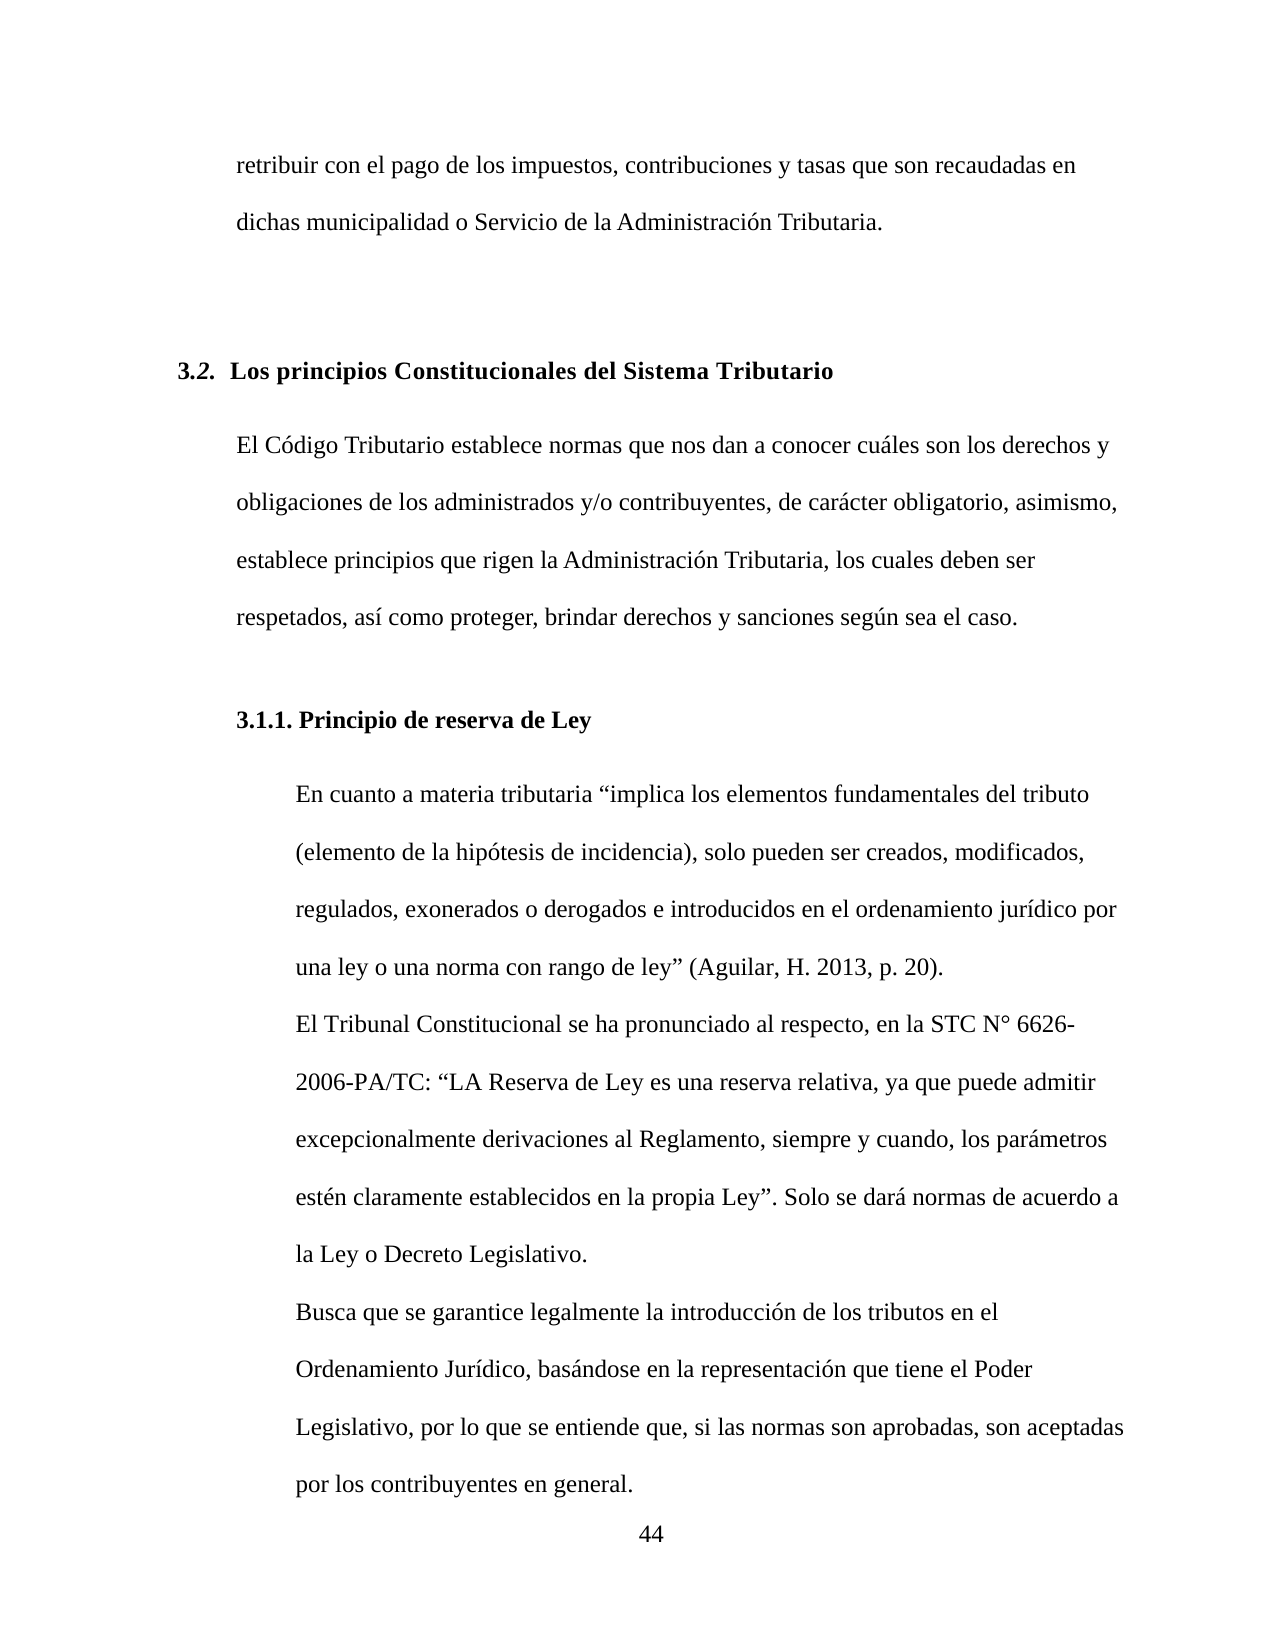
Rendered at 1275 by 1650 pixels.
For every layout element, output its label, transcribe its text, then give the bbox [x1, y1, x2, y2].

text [236, 150, 1125, 236]
list Busca que se garantice legalmente la introducción de los tributos en el Ordenamiento Jurídico, basándose en la representación que tiene el Poder Legislativo, por lo que se entiende que, si las normas son aprobadas, son aceptadas por los contribuyentes en general. [295, 1297, 1125, 1498]
text El Código Tributario establece normas que nos dan a conocer cuáles son los derechos y obligaciones de los administrados y/o contribuyentes, de carácter obligatorio, asimismo, establece principios que rigen la Administración Tributaria, los cuales deben ser respetados, así como proteger, brindar derechos y sanciones según sea el caso. [236, 430, 1125, 631]
subtitle 3.2. Los principios Constitucionales del Sistema Tributario [177, 356, 1125, 384]
subtitle 3.1.1. Principio de reserva de Ley [236, 705, 1125, 734]
list El Tribunal Constitucional se ha pronunciado al respecto, en la STC N° 6626-2006-PA/TC: “LA Reserva de Ley es una reserva relativa, ya que puede admitir excepcionalmente derivaciones al Reglamento, siempre y cuando, los parámetros estén claramente establecidos en la propia Ley”. Solo se dará normas de acuerdo a la Ley o Decreto Legislativo. [295, 1009, 1125, 1268]
list En cuanto a materia tributaria “implica los elementos fundamentales del tributo (elemento de la hipótesis de incidencia), solo pueden ser creados, modificados, regulados, exonerados o derogados e introducidos en el ordenamiento jurídico por una ley o una norma con rango de ley” (Aguilar, H. 2013, p. 20). [295, 779, 1125, 981]
